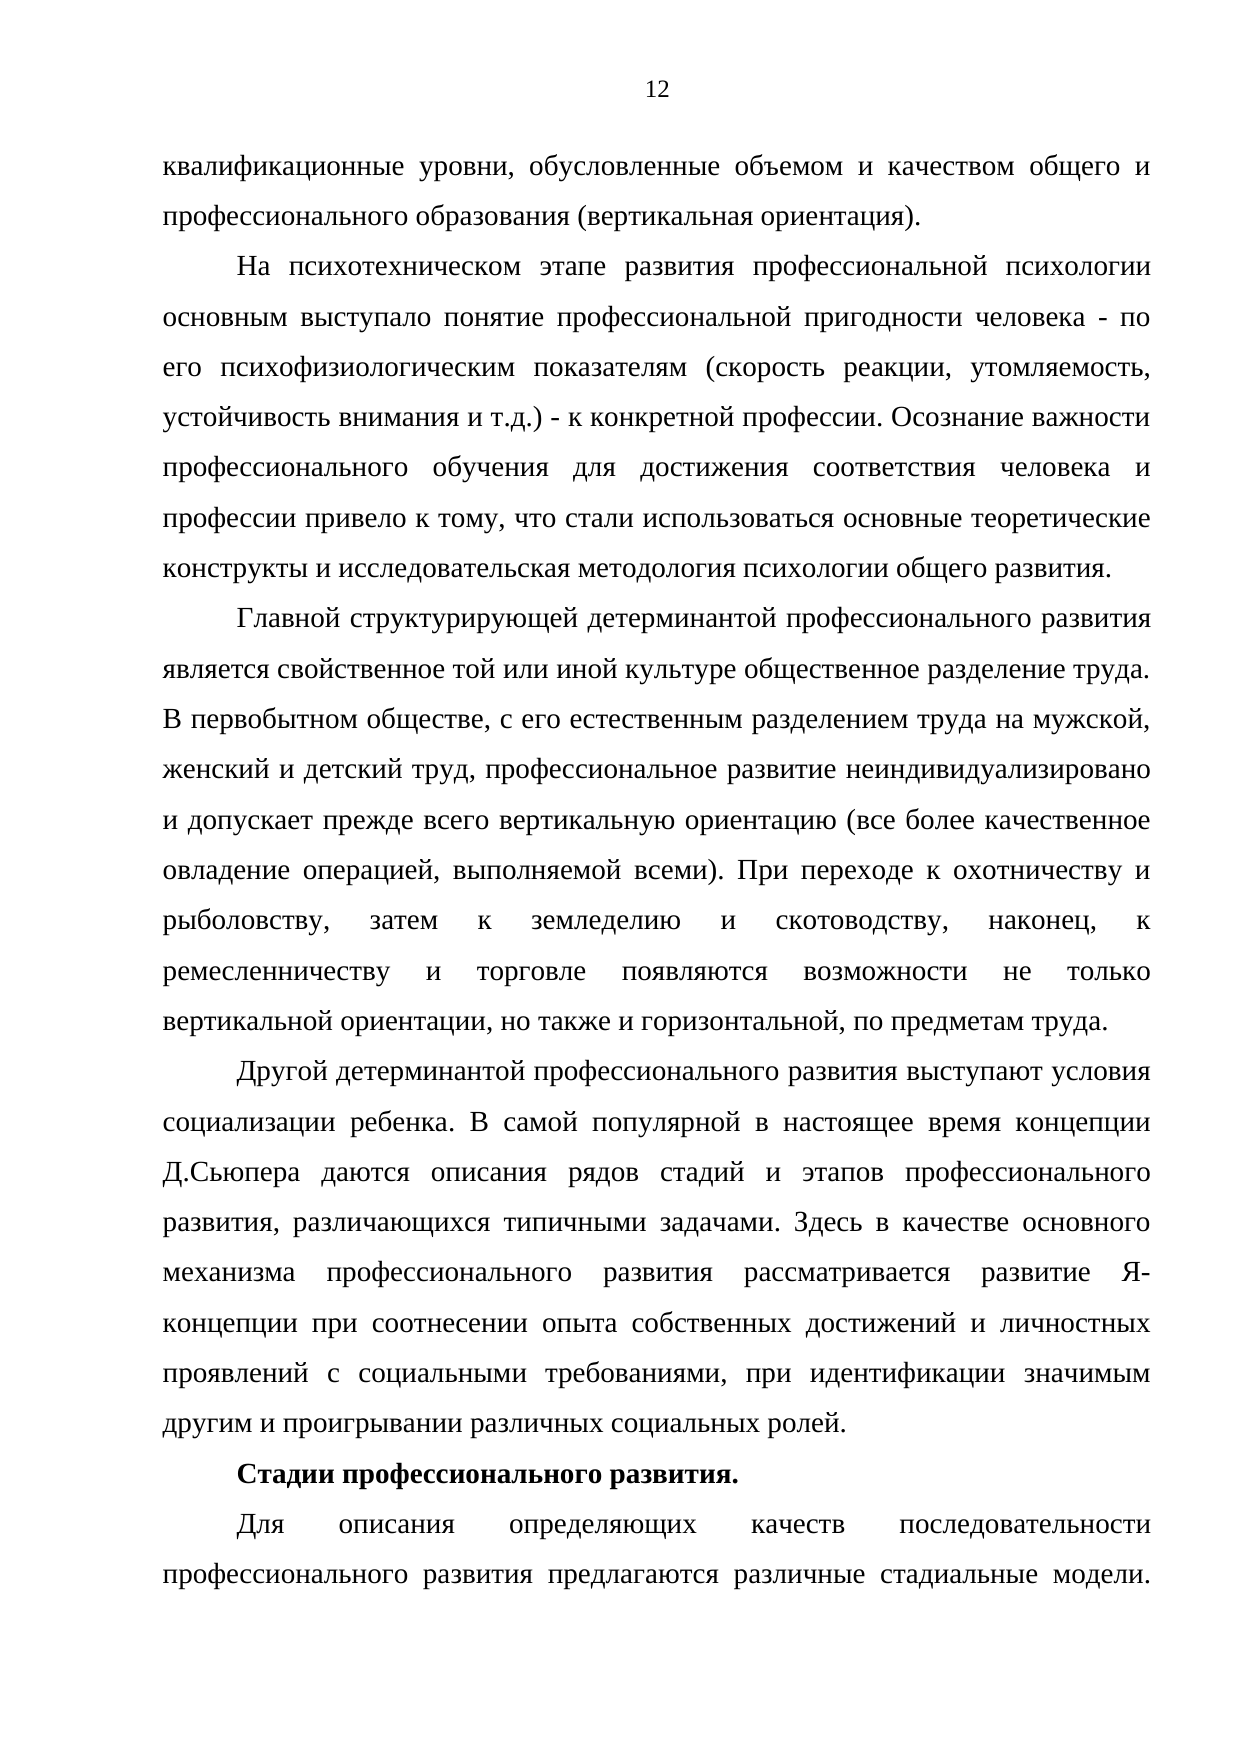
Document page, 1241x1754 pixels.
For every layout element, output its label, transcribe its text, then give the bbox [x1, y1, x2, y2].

text Другой детерминантой профессионального развития выступают условия социализации ребенка. В самой популярной в настоящее время концепции Д.Сьюпера даются описания рядов стадий и этапов профессионального развития, различающихся типичными задачами. Здесь в качестве основного механизма профессионального развития рассматривается развитие Я-концепции при соотнесении опыта собственных достижений и личностных проявлений с социальными требованиями, при идентификации значимым другим и проигрывании различных социальных ролей. [162, 1053, 1152, 1439]
text Главной структурирующей детерминантой профессионального развития является свойственное той или иной культуре общественное разделение труда. В первобытном обществе, с его естественным разделением труда на мужской, женский и детский труд, профессиональное развитие неиндивидуализировано и допускает прежде всего вертикальную ориентацию (все более качественное овладение операцией, выполняемой всеми). При переходе к охотничеству и рыболовству, затем к земледелию и скотоводству, наконец, к ремесленничеству и торговле появляются возможности не только вертикальной ориентации, но также и горизонтальной, по предметам труда. [162, 601, 1152, 1037]
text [162, 1506, 1152, 1590]
text Стадии профессионального развития. [162, 1456, 1152, 1489]
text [162, 148, 1152, 232]
text На психотехническом этапе развития профессиональной психологии основным выступало понятие профессиональной пригодности человека - по его психофизиологическим показателям (скорость реакции, утомляемость, устойчивость внимания и т.д.) - к конкретной профессии. Осознание важности профессионального обучения для достижения соответствия человека и профессии привело к тому, что стали использоваться основные теоретические конструкты и исследовательская методология психологии общего развития. [162, 248, 1152, 584]
